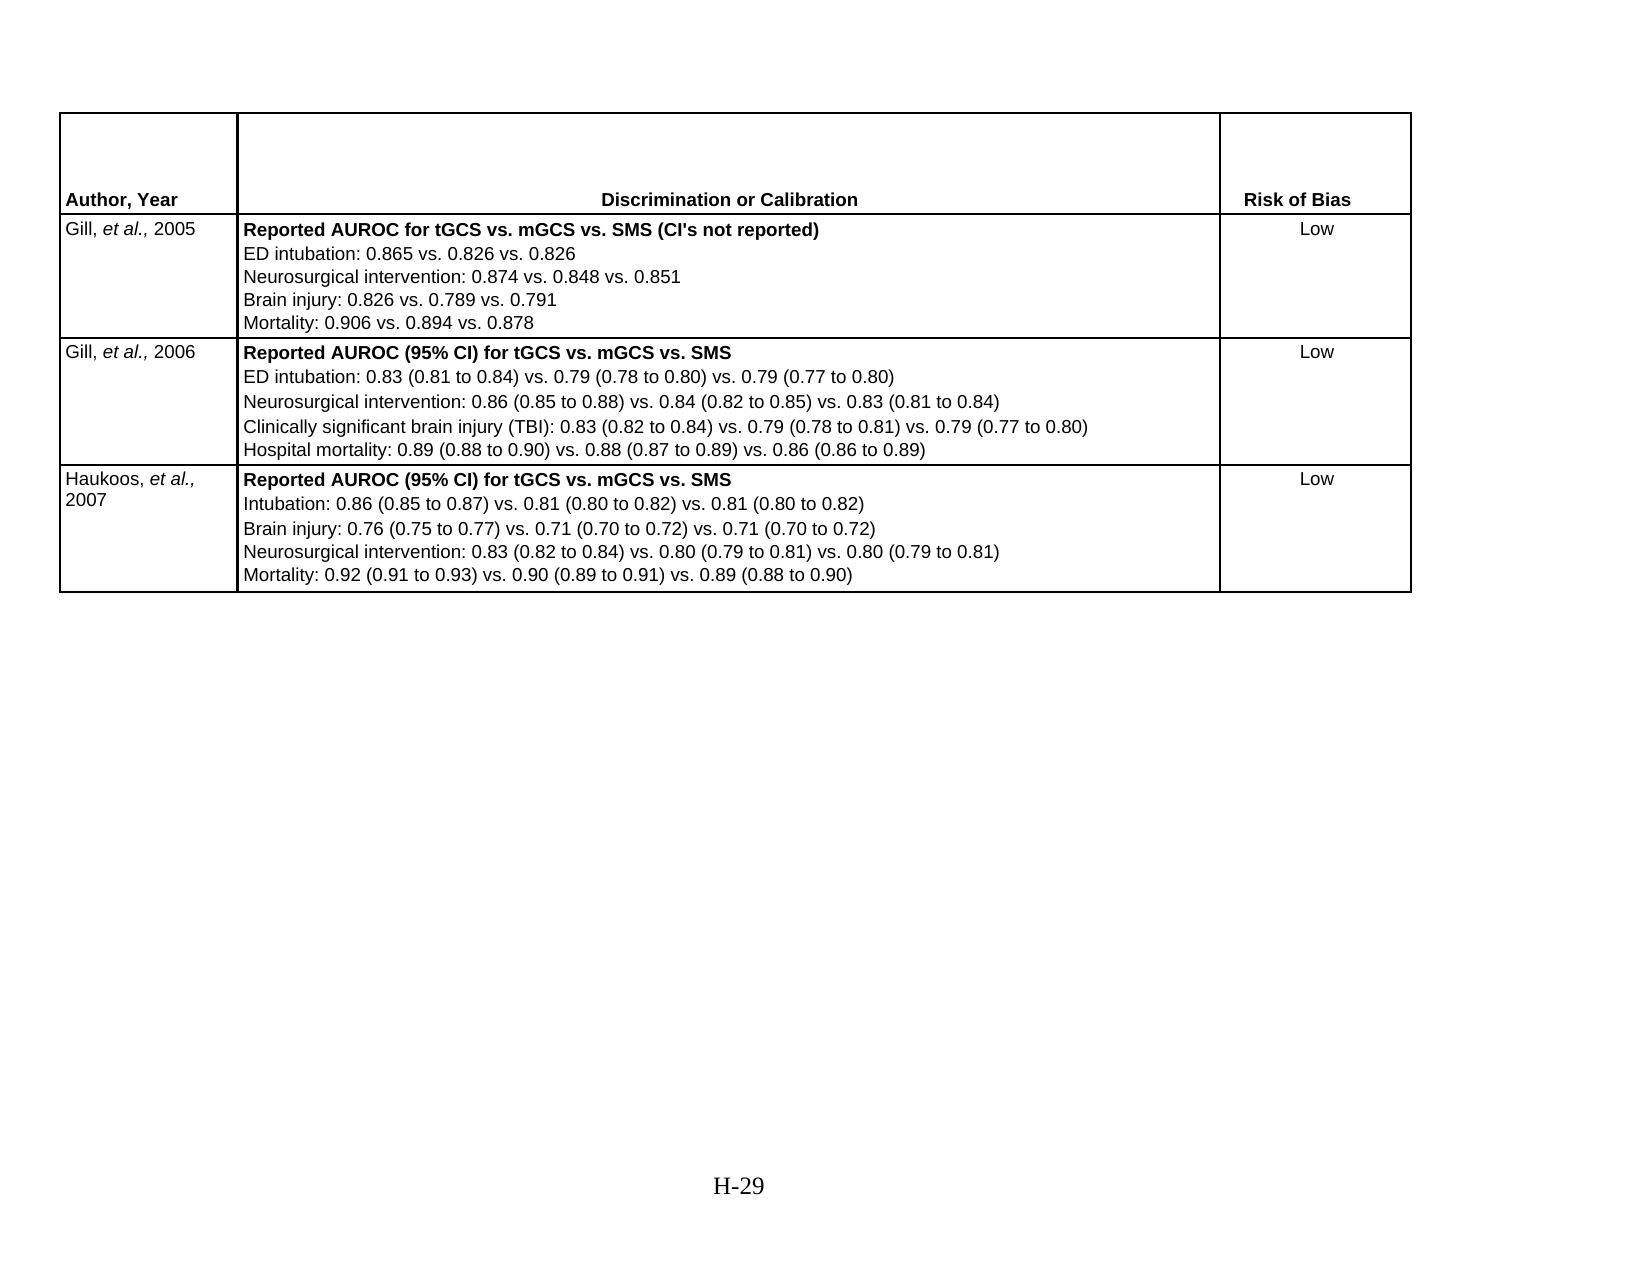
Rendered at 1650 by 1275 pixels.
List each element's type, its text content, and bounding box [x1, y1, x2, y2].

table_cell Reported AUROC for tGCS vs. mGCS vs. SMS (CI's not reported) ED intubation: 0.865 vs. 0.826 vs. 0.826 Neurosurgical intervention: 0.874 vs. 0.848 vs. 0.851 Brain injury: 0.826 vs. 0.789 vs. 0.791 Mortality: 0.906 vs. 0.894 vs. 0.878 [239, 215, 1219, 337]
table_cell Reported AUROC (95% CI) for tGCS vs. mGCS vs. SMS Intubation: 0.86 (0.85 to 0.87) vs. 0.81 (0.80 to 0.82) vs. 0.81 (0.80 to 0.82) Brain injury: 0.76 (0.75 to 0.77) vs. 0.71 (0.70 to 0.72) vs. 0.71 (0.70 to 0.72) Neurosurgical intervention: 0.83 (0.82 to 0.84) vs. 0.80 (0.79 to 0.81) vs. 0.80 (0.79 to 0.81) Mortality: 0.92 (0.91 to 0.93) vs. 0.90 (0.89 to 0.91) vs. 0.89 (0.88 to 0.90) [239, 466, 1219, 591]
table_header Author, Year [61, 114, 236, 213]
table_cell Gill, et al., 2006 [61, 339, 236, 464]
table_cell Low [1221, 466, 1410, 591]
table_header Discrimination or Calibration [239, 114, 1219, 213]
table_cell Gill, et al., 2005 [61, 215, 236, 337]
table_cell Reported AUROC (95% CI) for tGCS vs. mGCS vs. SMS ED intubation: 0.83 (0.81 to 0.84) vs. 0.79 (0.78 to 0.80) vs. 0.79 (0.77 to 0.80) Neurosurgical intervention: 0.86 (0.85 to 0.88) vs. 0.84 (0.82 to 0.85) vs. 0.83 (0.81 to 0.84) Clinically significant brain injury (TBI): 0.83 (0.82 to 0.84) vs. 0.79 (0.78 to 0.81) vs. 0.79 (0.77 to 0.80) Hospital mortality: 0.89 (0.88 to 0.90) vs. 0.88 (0.87 to 0.89) vs. 0.86 (0.86 to 0.89) [239, 339, 1219, 464]
table_cell Haukoos, et al., 2007 [61, 466, 236, 591]
table_header Risk of Bias [1221, 114, 1410, 213]
table_cell Low [1221, 215, 1410, 337]
table_cell Low [1221, 339, 1410, 464]
